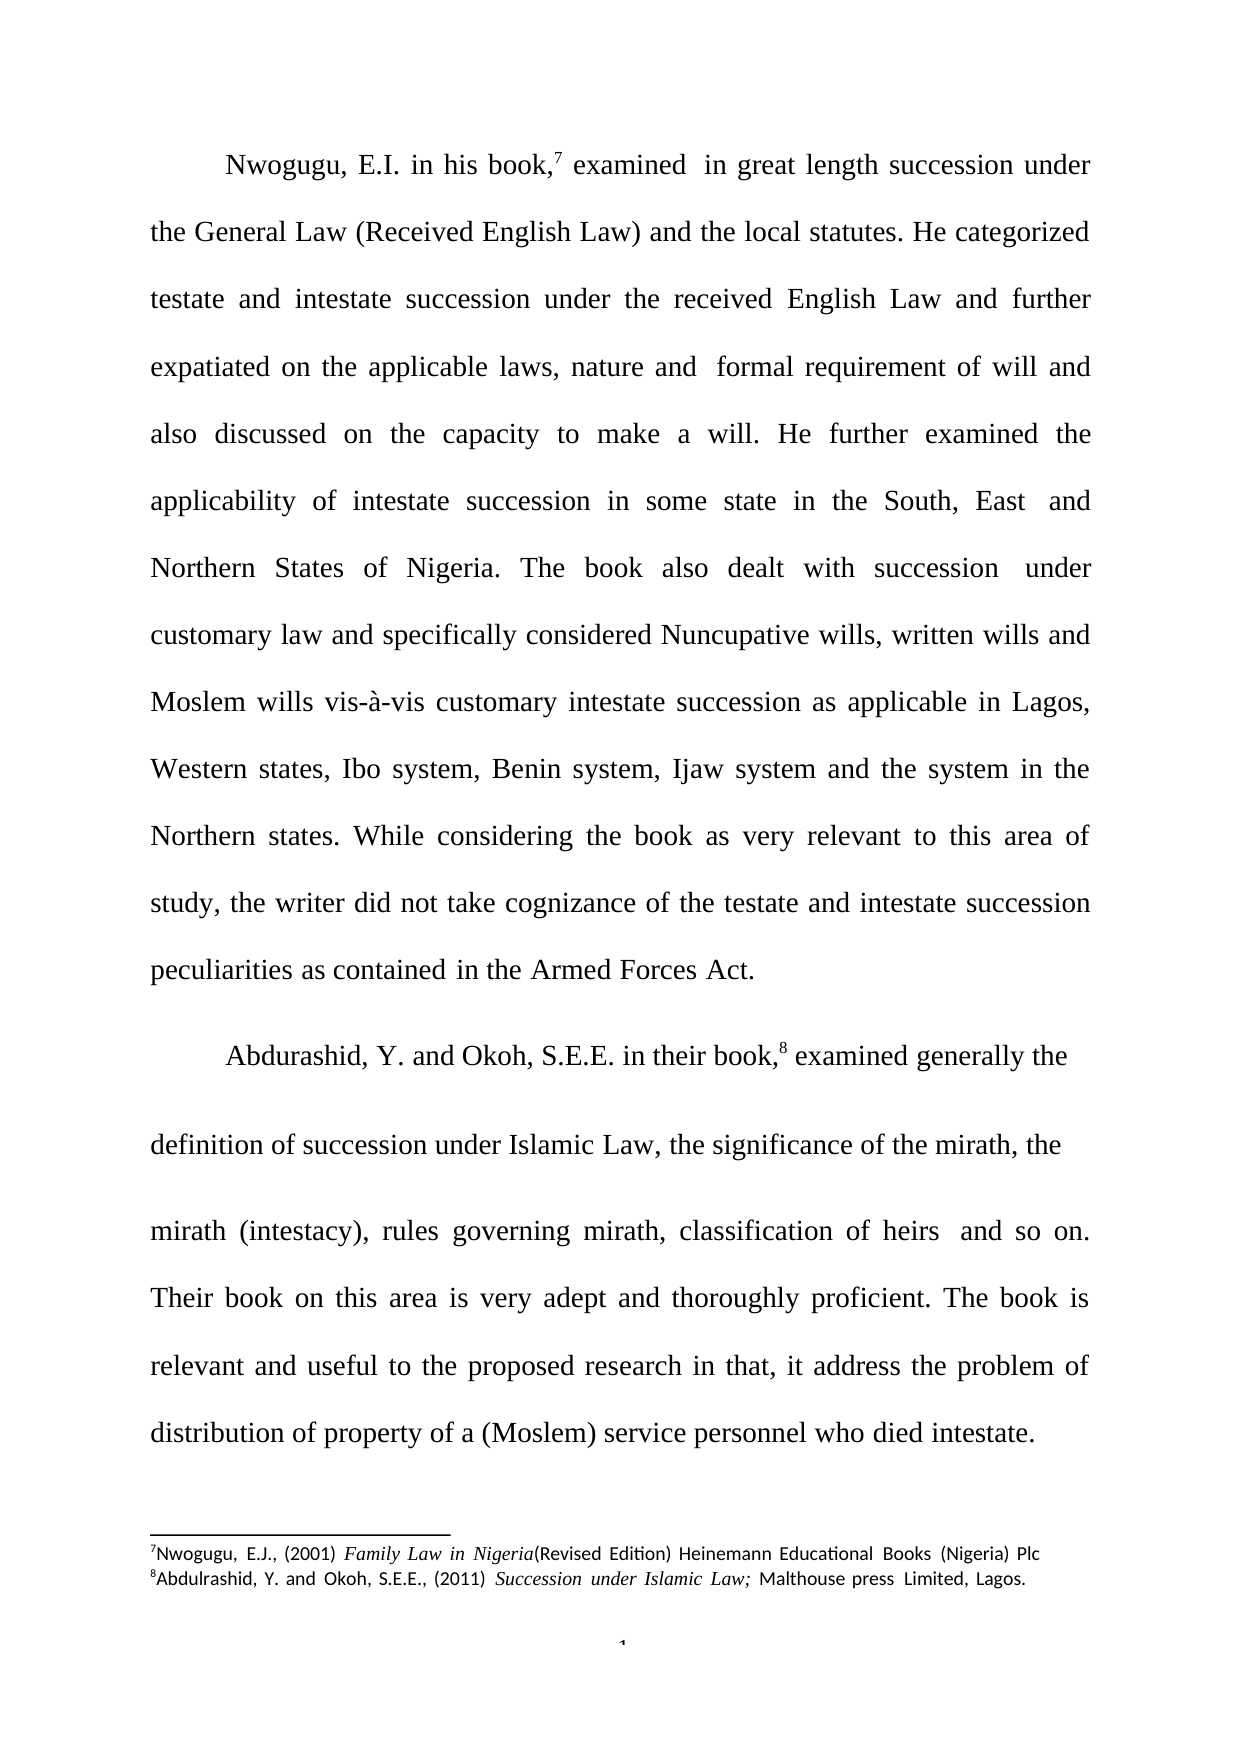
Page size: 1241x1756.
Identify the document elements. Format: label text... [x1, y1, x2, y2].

text Abdurashid, Y. and Okoh, S.E.E. in their book,8 examined generally the [150, 1038, 1105, 1071]
text 7Nwogugu, E.J., (2001) Family Law in Nigeria(Revised Edition) Heinemann Educational Books (Nigeria) Plc [150, 1541, 1105, 1565]
text definition of succession under Islamic Law, the significance of the mirath, the [150, 1127, 1105, 1160]
text Nwogugu, E.I. in his book,7 examined in great length succession under the General Law (Received English Law) and the local statutes. He categorized testate and intestate succession under the received English Law and further expatiated on the applicable laws, nature and formal requirement of will and also discussed on the capacity to make a will. He further examined the applicability of intestate succession in some state in the South, East and Northern States of Nigeria. The book also dealt with succession under customary law and specifically considered Nuncupative wills, written wills and Moslem wills vis-à-vis customary intestate succession as applicable in Lagos, Western states, Ibo system, Benin system, Ijaw system and the system in the Northern states. While considering the book as very relevant to this area of study, the writer did not take cognizance of the testate and intestate succession peculiarities as contained in the Armed Forces Act. [150, 147, 1091, 986]
text 8Abdulrashid, Y. and Okoh, S.E.E., (2011) Succession under Islamic Law; Malthouse press Limited, Lagos. [150, 1566, 1105, 1590]
text mirath (intestacy), rules governing mirath, classification of heirs and so on. Their book on this area is very adept and thoroughly proficient. The book is relevant and useful to the proposed research in that, it address the problem of distribution of property of a (Moslem) service personnel who died intestate. [150, 1213, 1091, 1448]
